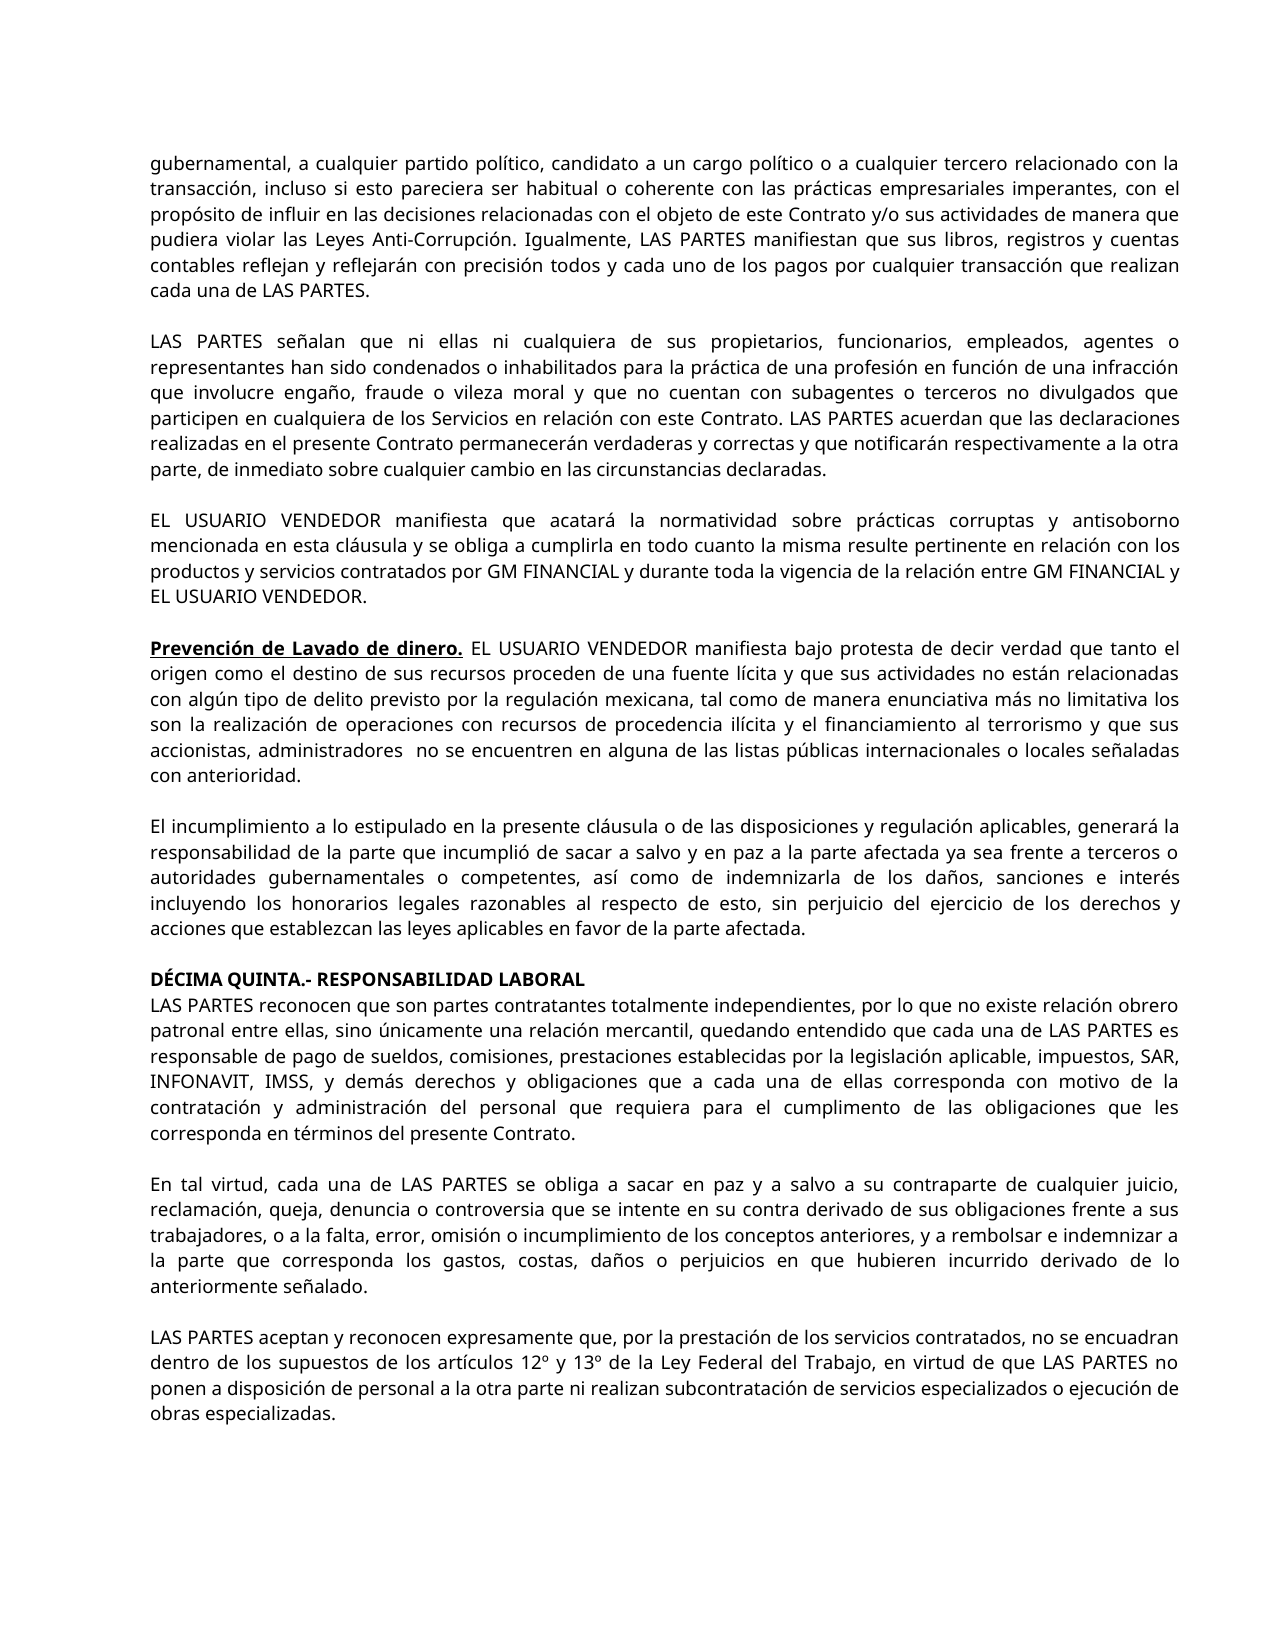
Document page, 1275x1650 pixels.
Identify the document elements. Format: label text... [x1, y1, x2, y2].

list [150, 150, 1181, 303]
text DÉCIMA QUINTA.- RESPONSABILIDAD LABORAL [150, 967, 1181, 992]
text LAS PARTES aceptan y reconocen expresamente que, por la prestación de los servicios contratados, no se encuadran dentro de los supuestos de los artículos 12º y 13º de la Ley Federal del Trabajo, en virtud de que LAS PARTES no ponen a disposición de personal a la otra parte ni realizan subcontratación de servicios especializados o ejecución de obras especializadas. [150, 1324, 1181, 1426]
text LAS PARTES reconocen que son partes contratantes totalmente independientes, por lo que no existe relación obrero patronal entre ellas, sino únicamente una relación mercantil, quedando entendido que cada una de LAS PARTES es responsable de pago de sueldos, comisiones, prestaciones establecidas por la legislación aplicable, impuestos, SAR, INFONAVIT, IMSS, y demás derechos y obligaciones que a cada una de ellas corresponda con motivo de la contratación y administración del personal que requiera para el cumplimento de las obligaciones que les corresponda en términos del presente Contrato. [150, 992, 1181, 1145]
text El incumplimiento a lo estipulado en la presente cláusula o de las disposiciones y regulación aplicables, generará la responsabilidad de la parte que incumplió de sacar a salvo y en paz a la parte afectada ya sea frente a terceros o autoridades gubernamentales o competentes, así como de indemnizarla de los daños, sanciones e interés incluyendo los honorarios legales razonables al respecto de esto, sin perjuicio del ejercicio de los derechos y acciones que establezcan las leyes aplicables en favor de la parte afectada. [150, 813, 1181, 941]
text Prevención de Lavado de dinero. EL USUARIO VENDEDOR manifiesta bajo protesta de decir verdad que tanto el origen como el destino de sus recursos proceden de una fuente lícita y que sus actividades no están relacionadas con algún tipo de delito previsto por la regulación mexicana, tal como de manera enunciativa más no limitativa los son la realización de operaciones con recursos de procedencia ilícita y el financiamiento al terrorismo y que sus accionistas, administradores no se encuentren en alguna de las listas públicas internacionales o locales señaladas con anterioridad. [150, 635, 1181, 788]
list LAS PARTES señalan que ni ellas ni cualquiera de sus propietarios, funcionarios, empleados, agentes o representantes han sido condenados o inhabilitados para la práctica de una profesión en función de una infracción que involucre engaño, fraude o vileza moral y que no cuentan con subagentes o terceros no divulgados que participen en cualquiera de los Servicios en relación con este Contrato. LAS PARTES acuerdan que las declaraciones realizadas en el presente Contrato permanecerán verdaderas y correctas y que notificarán respectivamente a la otra parte, de inmediato sobre cualquier cambio en las circunstancias declaradas. [150, 329, 1181, 482]
text En tal virtud, cada una de LAS PARTES se obliga a sacar en paz y a salvo a su contraparte de cualquier juicio, reclamación, queja, denuncia o controversia que se intente en su contra derivado de sus obligaciones frente a sus trabajadores, o a la falta, error, omisión o incumplimiento de los conceptos anteriores, y a rembolsar e indemnizar a la parte que corresponda los gastos, costas, daños o perjuicios en que hubieren incurrido derivado de lo anteriormente señalado. [150, 1171, 1181, 1298]
text EL USUARIO VENDEDOR manifiesta que acatará la normatividad sobre prácticas corruptas y antisoborno mencionada en esta cláusula y se obliga a cumplirla en todo cuanto la misma resulte pertinente en relación con los productos y servicios contratados por GM FINANCIAL y durante toda la vigencia de la relación entre GM FINANCIAL y EL USUARIO VENDEDOR. [150, 507, 1181, 609]
